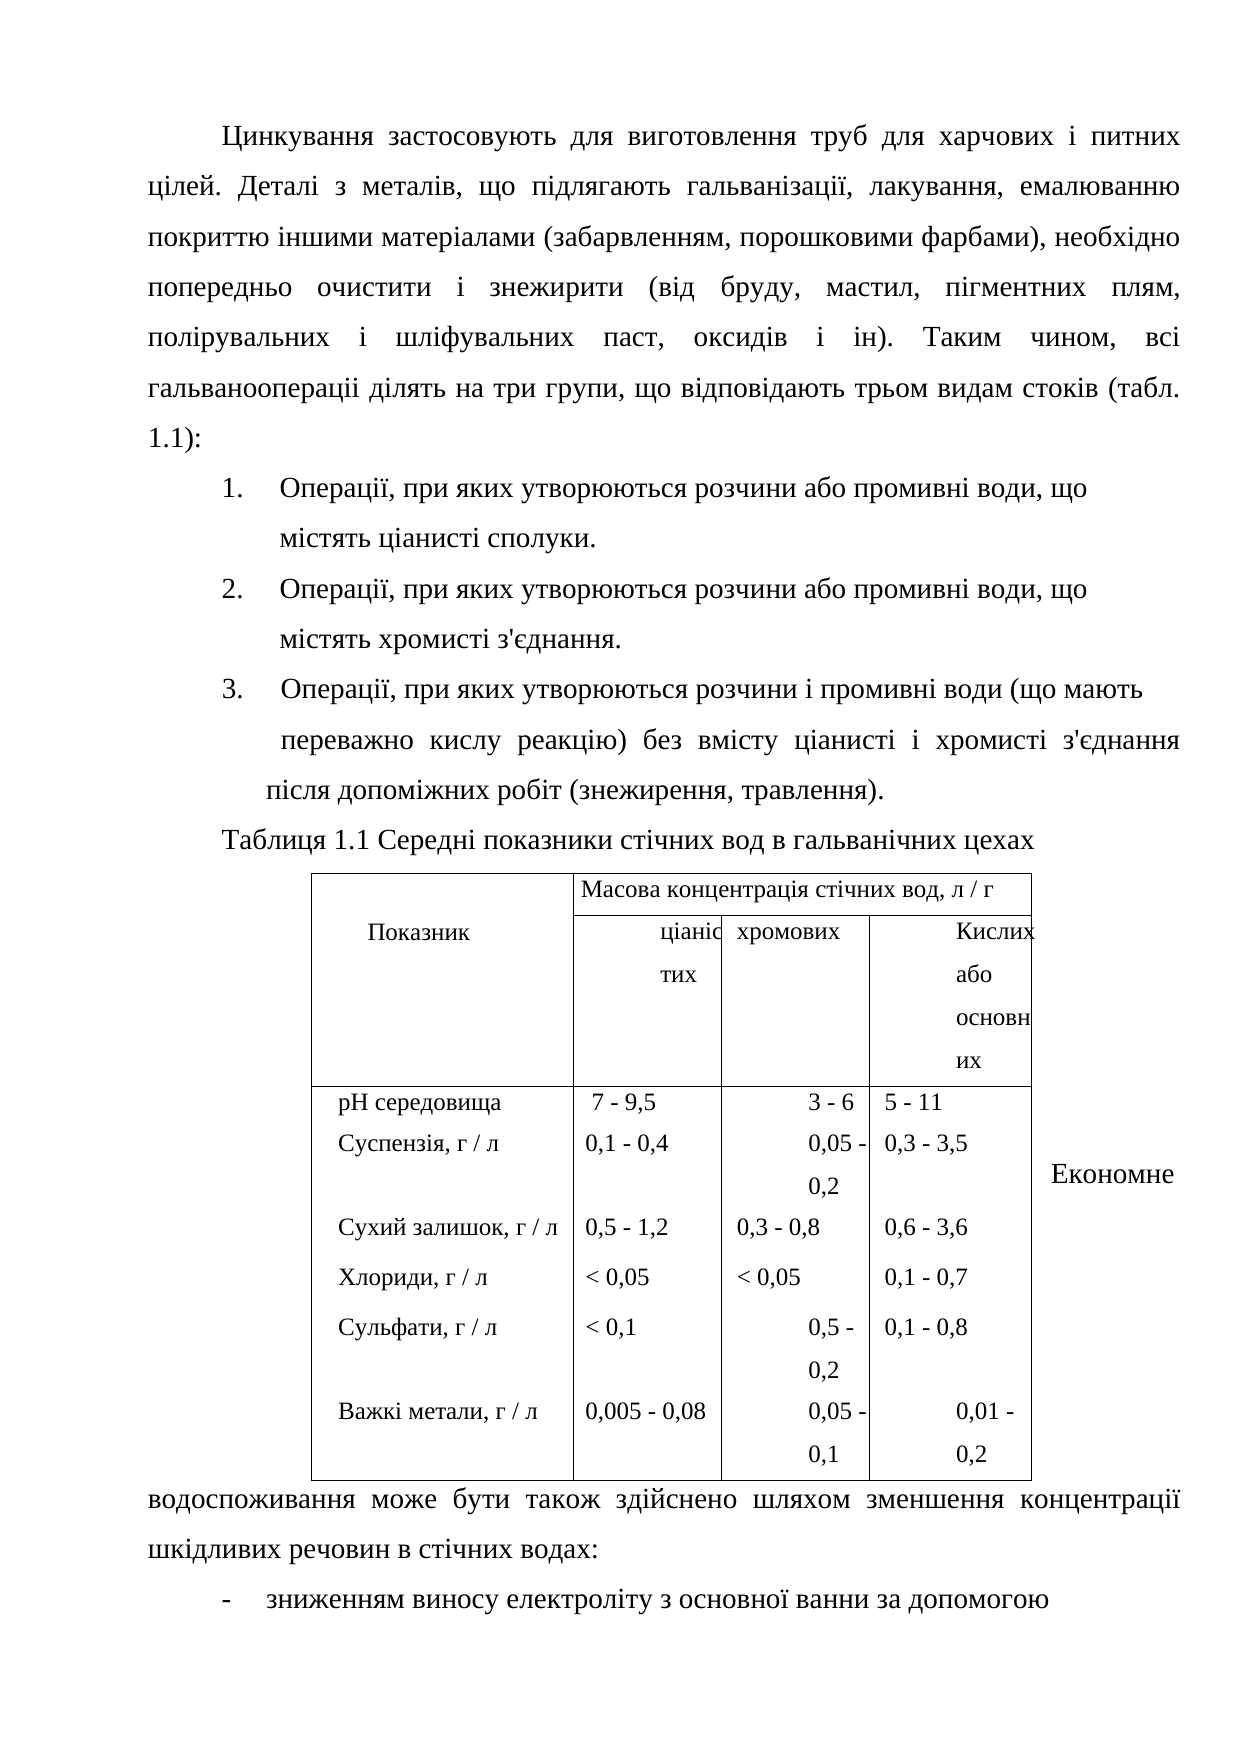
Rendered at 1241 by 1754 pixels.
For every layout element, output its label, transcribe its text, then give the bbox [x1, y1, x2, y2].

table_cell 0,1 - 0,8 [870, 1312, 1031, 1396]
table_cell 0,1 - 0,7 [870, 1262, 1031, 1312]
table_cell Сухий залишок, г / л [312, 1212, 573, 1262]
table_cell 5 - 11 [870, 1087, 1031, 1128]
table_cell хромових [722, 916, 869, 1086]
table_cell < 0,05 [722, 1262, 869, 1312]
list містять хромисті з'єднання. [221, 621, 1181, 655]
list Операції, при яких утворюються розчини або промивні води, що [148, 571, 1181, 604]
table_cell 0,05 - 0,1 [722, 1396, 869, 1480]
table_cell < 0,1 [574, 1312, 721, 1396]
table_cell 0,5 - 0,2 [722, 1312, 869, 1396]
table_cell Кислих або основних [870, 916, 1031, 1086]
list зниженням виносу електроліту з основної ванни за допомогою [148, 1581, 1181, 1615]
list Операції, при яких утворюються розчини або промивні води, що [148, 470, 1181, 504]
table_cell 7 - 9,5 [574, 1087, 721, 1128]
table_cell 0,005 - 0,08 [574, 1396, 721, 1480]
table_cell Важкі метали, г / л [312, 1396, 573, 1480]
table_cell 0,6 - 3,6 [870, 1212, 1031, 1262]
list Економне водоспоживання може бути також здійснено шляхом зменшення концентрації шкідливих речовин в стічних водах: [148, 1156, 1181, 1565]
table_cell 0,1 - 0,4 [574, 1128, 721, 1212]
list Таблиця 1.1 Середні показники стічних вод в гальванічних цехах [148, 822, 1181, 856]
table_cell ціаністих [574, 916, 721, 1086]
table_cell 0,01 - 0,2 [870, 1396, 1031, 1480]
table_cell рН середовища [312, 1087, 573, 1128]
list переважно кислу реакцію) без вмісту ціанисті і хромисті з'єднання після допоміжних робіт (знежирення, травлення). [266, 722, 1181, 806]
list Операції, при яких утворюються розчини і промивні води (що мають [222, 672, 1181, 705]
table_header Показник [312, 874, 573, 1086]
table_header Масова концентрація стічних вод, л / г [574, 874, 1031, 915]
list містять ціанисті сполуки. [221, 521, 1181, 554]
table_cell < 0,05 [574, 1262, 721, 1312]
table_cell Хлориди, г / л [312, 1262, 573, 1312]
table_cell 0,3 - 3,5 [870, 1128, 1031, 1212]
list Цинкування застосовують для виготовлення труб для харчових і питних цілей. Деталі з металів, що підлягають гальванізації, лакування, емалюванню покриттю іншими матеріалами (забарвленням, порошковими фарбами), необхідно попередньо очистити і знежирити (від бруду, мастил, пігментних плям, полірувальних і шліфувальних паст, оксидів і ін). Таким чином, всі гальваноопераціі ділять на три групи, що відповідають трьом видам стоків (табл. 1.1): [148, 118, 1181, 453]
table_cell Суспензія, г / л [312, 1128, 573, 1212]
table_cell 0,05 - 0,2 [722, 1128, 869, 1212]
table_cell Сульфати, г / л [312, 1312, 573, 1396]
table_cell 3 - 6 [722, 1087, 869, 1128]
table_cell 0,5 - 1,2 [574, 1212, 721, 1262]
table_cell 0,3 - 0,8 [722, 1212, 869, 1262]
